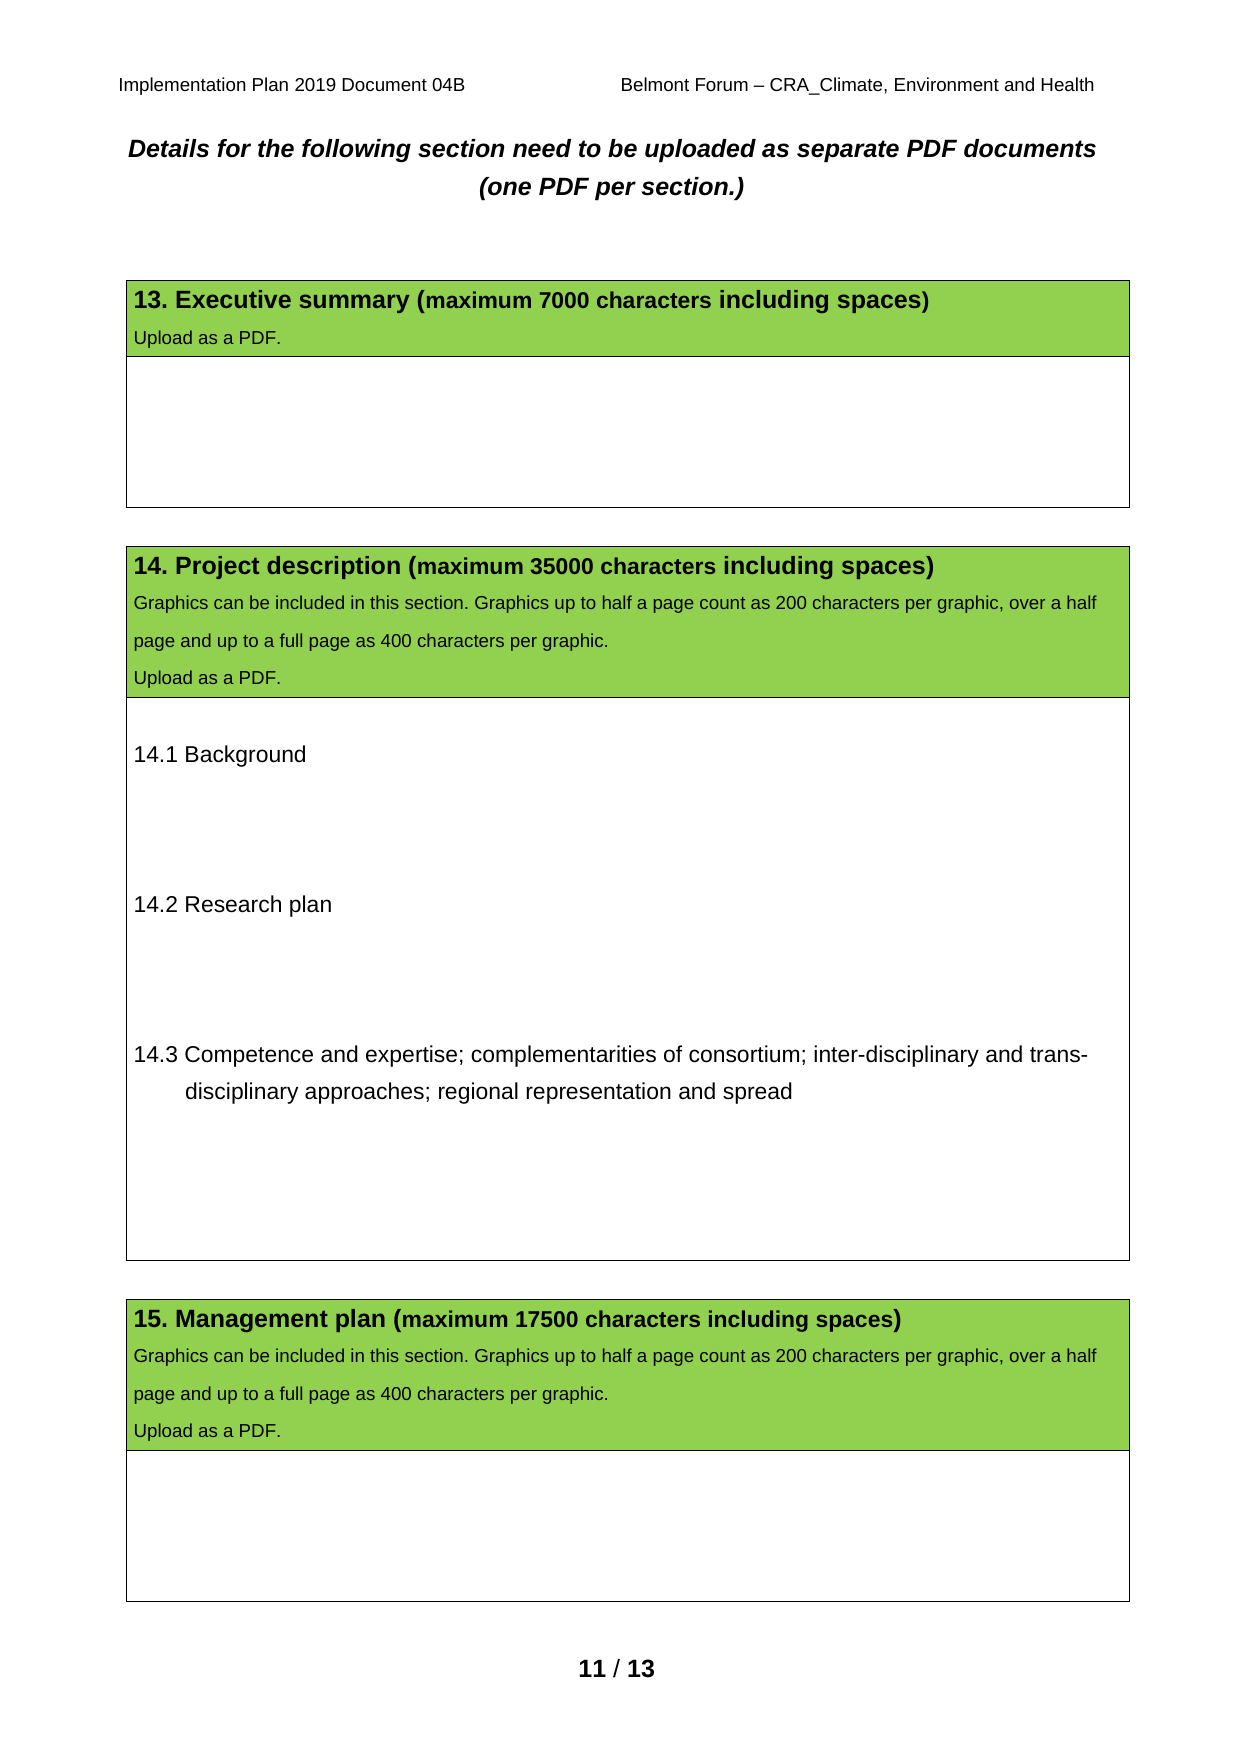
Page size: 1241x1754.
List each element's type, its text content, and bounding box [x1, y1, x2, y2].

table_cell 14.1 Background 14.2 Research plan 14.3 Competence and expertise; complementarities of consortium; inter-disciplinary and trans-disciplinary approaches; regional representation and spread [127, 698, 1129, 1260]
table_header 15. Management plan (maximum 17500 characters including spaces) Graphics can be included in this section. Graphics up to half a page count as 200 characters per graphic, over a half page and up to a full page as 400 characters per graphic. Upload as a PDF. [127, 1300, 1129, 1450]
table_header 14. Project description (maximum 35000 characters including spaces) Graphics can be included in this section. Graphics up to half a page count as 200 characters per graphic, over a half page and up to a full page as 400 characters per graphic. Upload as a PDF. [127, 547, 1129, 697]
table_cell [127, 357, 1129, 507]
table_cell [127, 1451, 1129, 1601]
text Details for the following section need to be uploaded as separate PDF documents (one PDF per section.) [118, 130, 1107, 205]
table_header 13. Executive summary (maximum 7000 characters including spaces) Upload as a PDF. [127, 281, 1129, 356]
